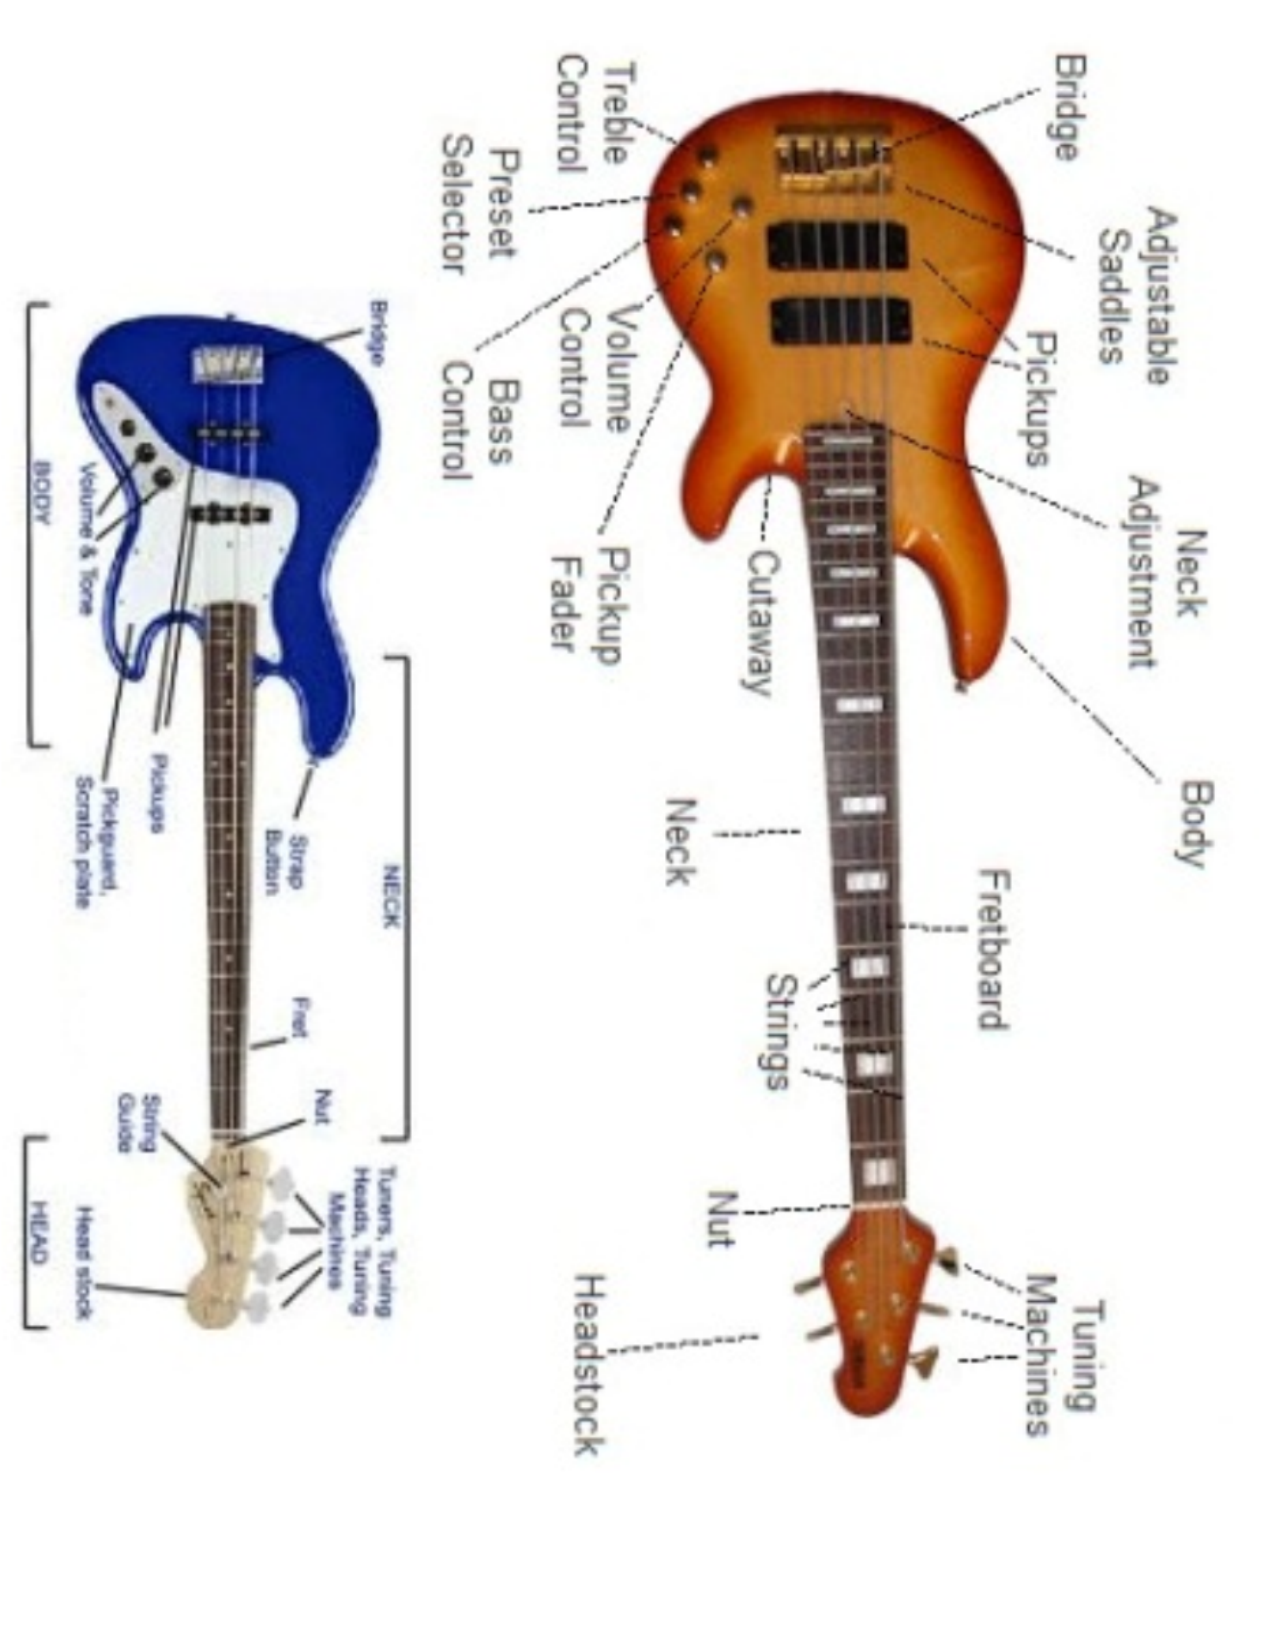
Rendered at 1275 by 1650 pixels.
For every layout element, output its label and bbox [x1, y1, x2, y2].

picture [3, 2, 1258, 1475]
